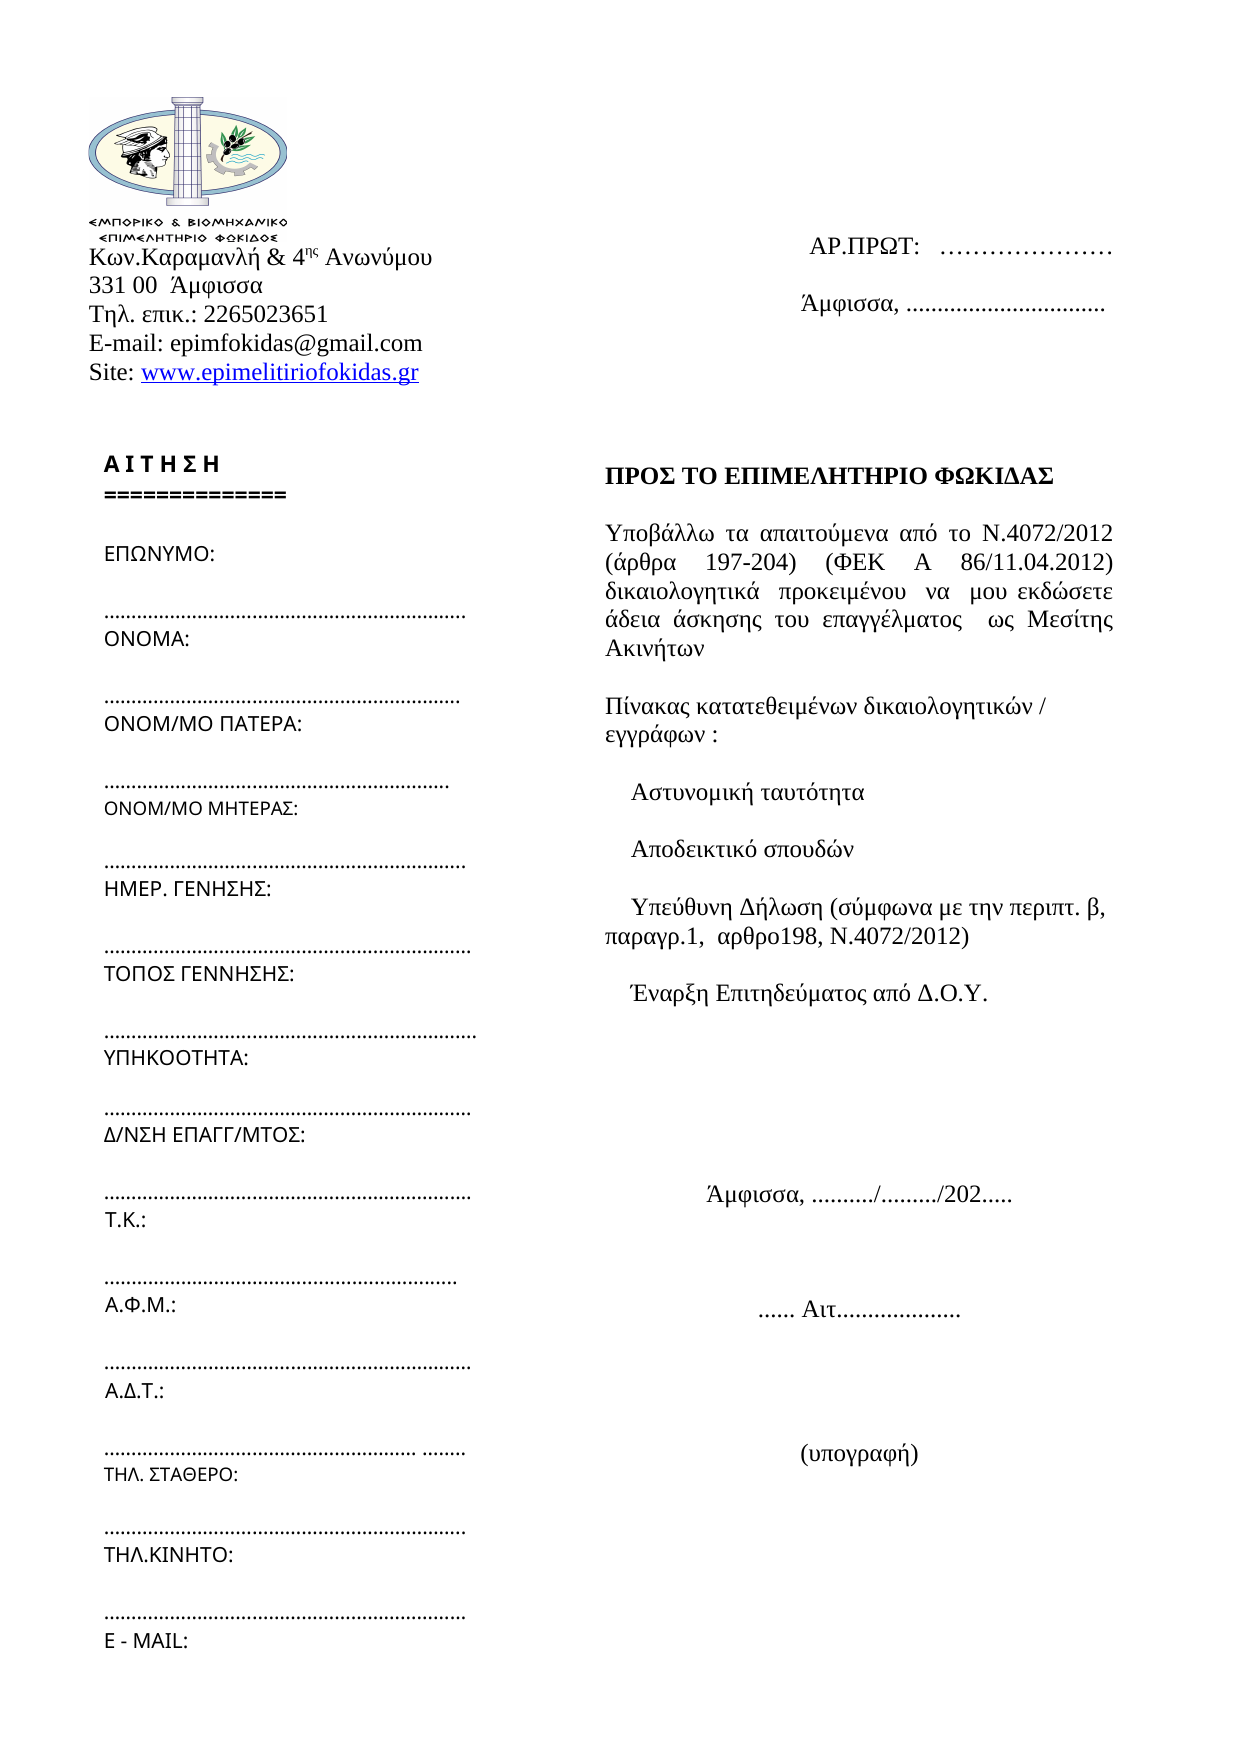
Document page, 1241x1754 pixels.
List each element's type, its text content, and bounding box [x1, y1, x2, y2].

text Α.Φ.Μ.: [89, 1291, 596, 1319]
text Site: www.epimelitiriofokidas.gr [89, 357, 596, 385]
text ………………………………….………………….. [103, 766, 596, 795]
text ΤΗΛ. ΣΤΑΘΕΡΟ: [103, 1461, 596, 1487]
picture [88, 97, 287, 242]
text ………………………………….……………………… [103, 1095, 596, 1120]
text Α Ι Τ Η Σ Η [103, 448, 596, 479]
text ………………………………….…………………….. [103, 596, 596, 624]
text ΤΟΠΟΣ ΓΕΝΝΗΣΗΣ: [103, 959, 596, 988]
text ΕΠΩΝΥΜΟ: [103, 539, 596, 567]
text ΤΗΛ.ΚΙΝΗΤΟ: [103, 1541, 596, 1569]
text Τ.Κ.: [89, 1205, 596, 1234]
text Δ/ΝΣΗ ΕΠΑΓΓ/MΤΟΣ: [103, 1120, 596, 1148]
text ΟΝΟΜΑ: [103, 624, 596, 653]
text E-mail: epimfokidas@gmail.com [89, 328, 596, 357]
text ΥΠΗΚΟΟΤΗΤΑ: [103, 1045, 596, 1070]
text ΟΝΟΜ/ΜΟ ΠΑΤΕΡΑ: [103, 709, 596, 738]
text ………………………………………………… …….. [103, 1433, 596, 1461]
text ..……………………………............................. [103, 1262, 596, 1291]
text ΗΜΕΡ. ΓΕΝΗΣΗΣ: [103, 874, 596, 903]
text ………………………………….………………………. [103, 1016, 596, 1045]
text ============== [103, 479, 596, 510]
text Α.Δ.Τ.: [89, 1376, 596, 1404]
text 331 00 Άμφισσα [89, 270, 596, 299]
text Τηλ. επικ.: 2265023651 [89, 299, 596, 328]
text .………………………………………………………… [103, 1347, 596, 1376]
text ………………………………….…………………….. [103, 846, 596, 874]
text ………………………………….……………………. [103, 681, 596, 709]
text E - MAIL: [103, 1626, 1122, 1654]
text ΟΝΟΜ/ΜΟ ΜΗΤΕΡΑΣ: [103, 795, 596, 820]
text ………………………………….…………………….. [103, 1512, 596, 1541]
text ………………………………….……………………… [103, 931, 596, 959]
text ………………………………………………………… [103, 1597, 1122, 1626]
text …………………………………………………………. [103, 1177, 596, 1205]
text Κων.Καραμανλή & 4ης Ανωνύμου [89, 242, 596, 270]
